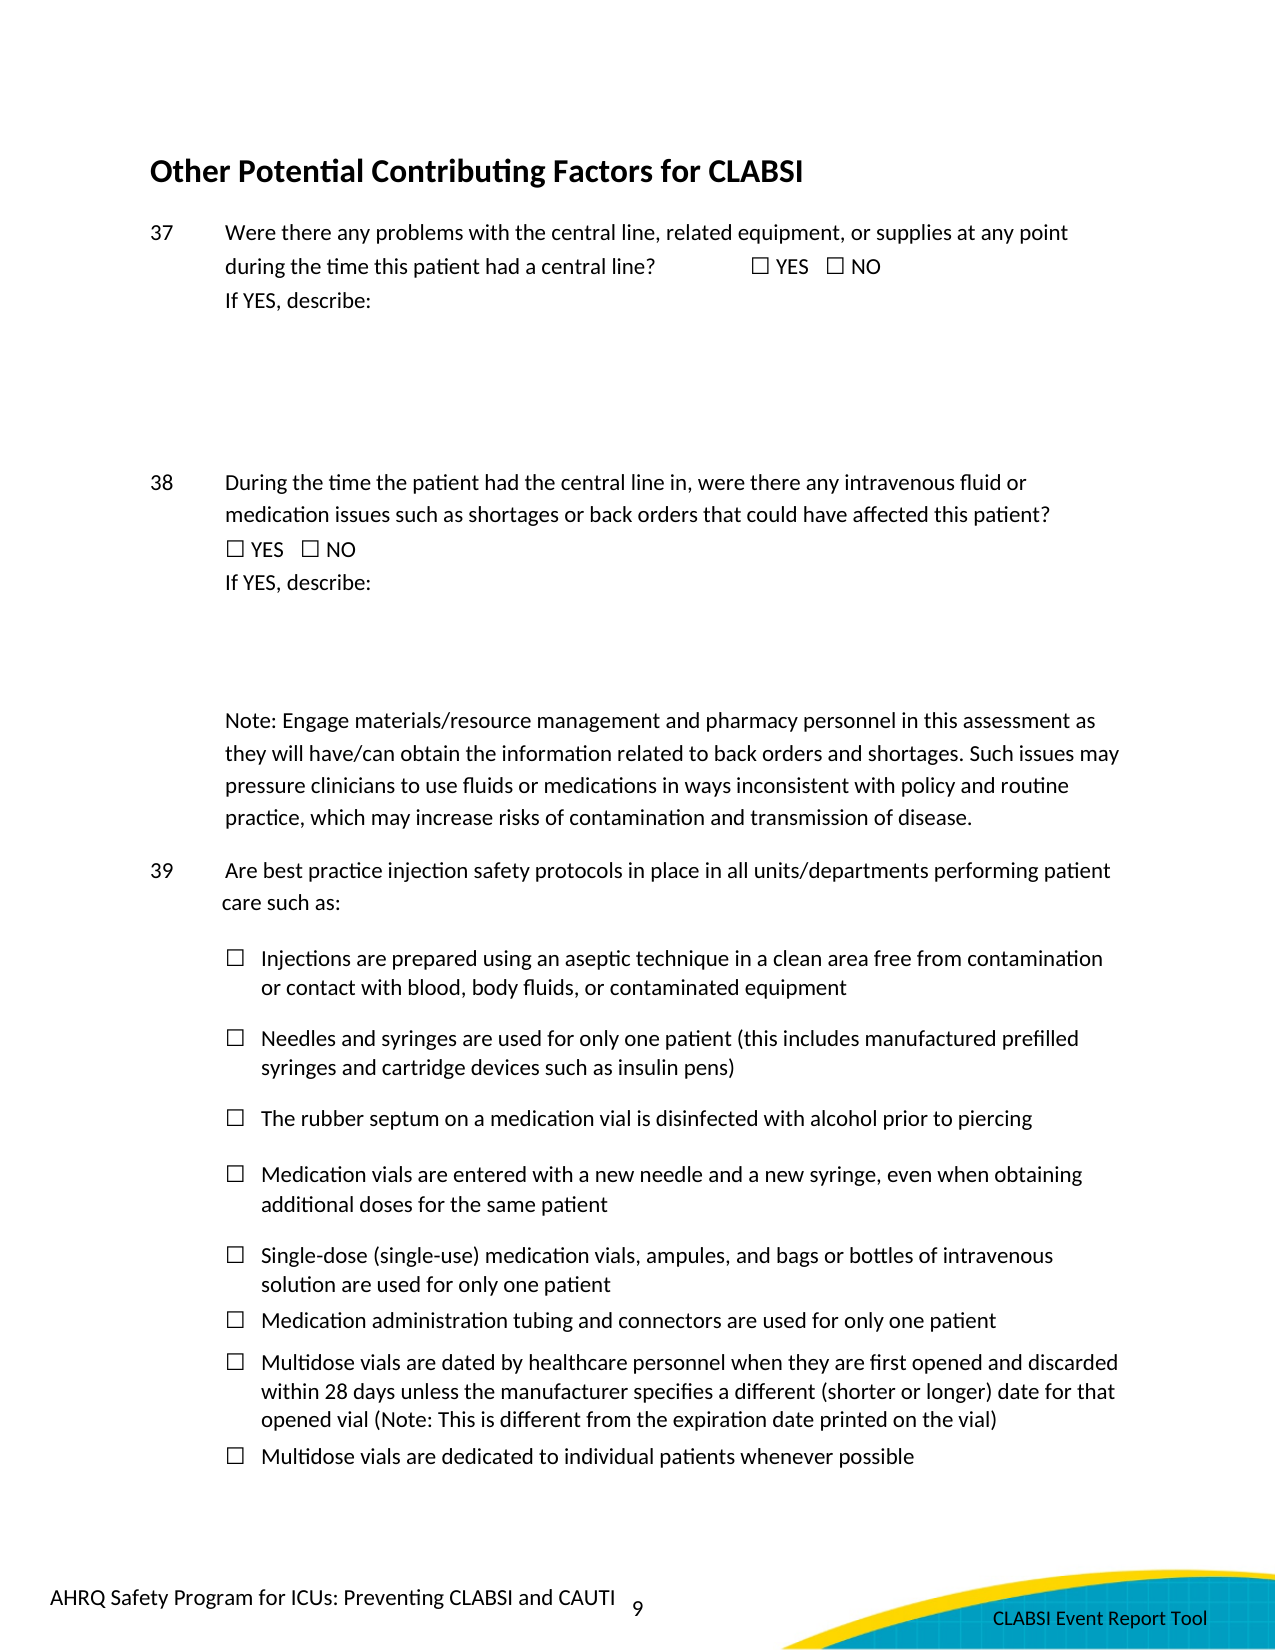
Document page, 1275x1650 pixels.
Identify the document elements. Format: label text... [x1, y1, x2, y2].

text The rubber septum on a medication vial is disinfected with alcohol prior to piercing [225, 1102, 1125, 1133]
text 39 Are best practice injection safety protocols in place in all units/departments performing patient care such as: [150, 856, 1125, 916]
text Note: Engage materials/resource management and pharmacy personnel in this assessment as they will have/can obtain the information related to back orders and shortages. Such issues may pressure clinicians to use fluids or medications in ways inconsistent with policy and routine practice, which may increase risks of contamination and transmission of disease. [225, 707, 1125, 831]
text 38 During the time the patient had the central line in, were there any intravenous fluid or medication issues such as shortages or back orders that could have affected this patient? [150, 468, 1125, 528]
text Medication administration tubing and connectors are used for only one patient [225, 1304, 1125, 1335]
text Medication vials are entered with a new needle and a new syringe, even when obtaining additional doses for the same patient [225, 1158, 1125, 1218]
text Needles and syringes are used for only one patient (this includes manufactured prefilled syringes and cartridge devices such as insulin pens) [225, 1022, 1125, 1081]
text If YES, describe: [150, 568, 1125, 596]
text Multidose vials are dedicated to individual patients whenever possible [225, 1440, 1125, 1471]
picture [771, 1556, 1275, 1650]
text Single-dose (single-use) medication vials, ampules, and bags or bottles of intravenous solution are used for only one patient [225, 1238, 1125, 1298]
text Multidose vials are dated by healthcare personnel when they are first opened and discarded within 28 days unless the manufacturer specifies a different (shorter or longer) date for that opened vial (Note: This is different from the expiration date printed on the vial) [225, 1346, 1125, 1433]
text Injections are prepared using an aseptic technique in a clean area free from contamination or contact with blood, body fluids, or contaminated equipment [225, 941, 1125, 1001]
text YES NO [150, 532, 1125, 564]
text Other Potential Contributing Factors for CLABSI [150, 150, 1125, 191]
text 37 Were there any problems with the central line, related equipment, or supplies at any point during the time this patient had a central line? YES NO [150, 218, 1125, 281]
text If YES, describe: [150, 286, 1125, 314]
